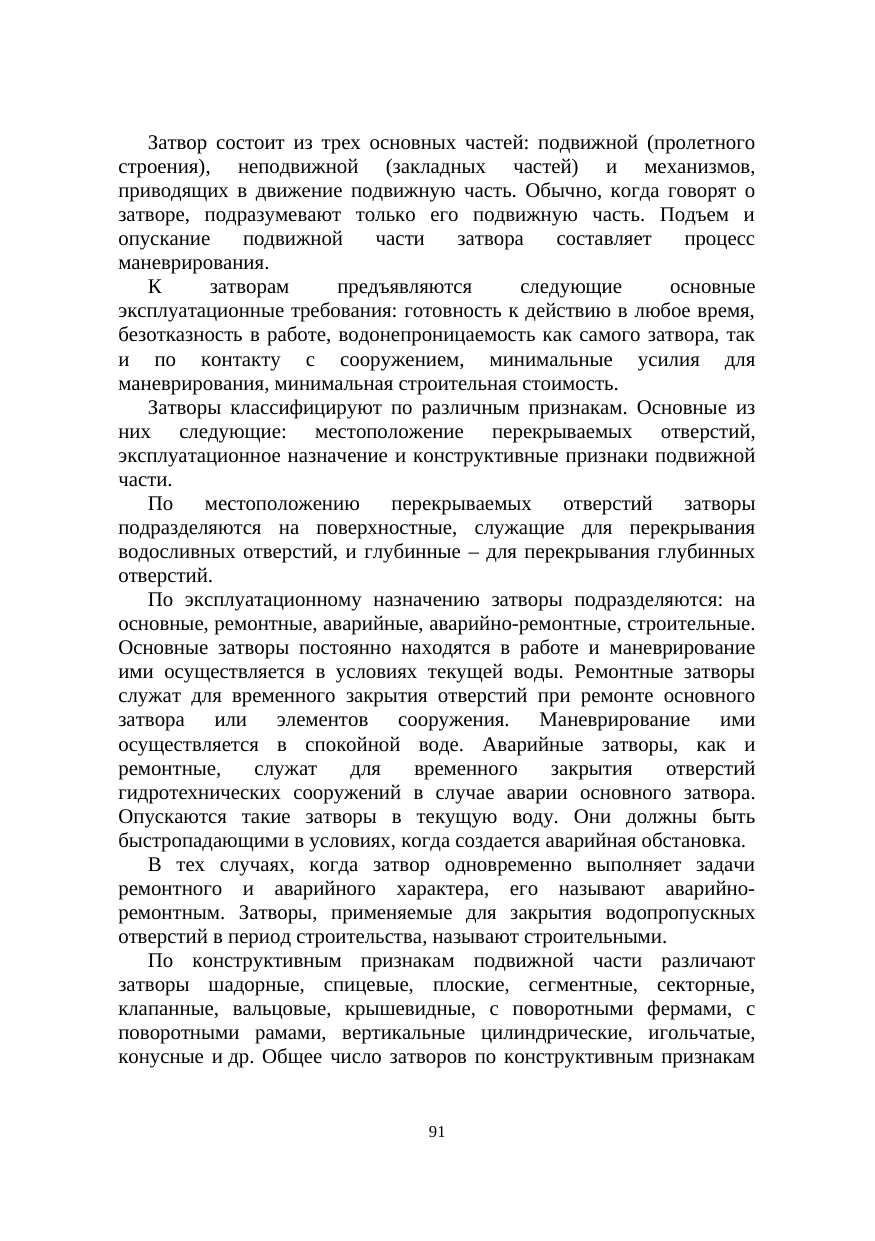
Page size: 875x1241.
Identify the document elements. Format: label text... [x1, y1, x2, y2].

text К затворам предъявляются следующие основные эксплуатационные требования: готовность к действию в любое время, безотказность в работе, водонепроницаемость как самого затвора, так и по контакту с сооружением, минимальные усилия для маневрирования, минимальная строительная стоимость. [118, 274, 756, 394]
text По эксплуатационному назначению затворы подразделяются: на основные, ремонтные, аварийные, аварийно-ремонтные, строительные. Основные затворы постоянно находятся в работе и маневрирование ими осуществляется в условиях текущей воды. Ремонтные затворы служат для временного закрытия отверстий при ремонте основного затвора или элементов сооружения. Маневрирование ими осуществляется в спокойной воде. Аварийные затворы, как и ремонтные, служат для временного закрытия отверстий гидротехнических сооружений в случае аварии основного затвора. Опускаются такие затворы в текущую воду. Они должны быть быстропадающими в условиях, когда создается аварийная обстановка. [118, 587, 756, 852]
text По местоположению перекрываемых отверстий затворы подразделяются на поверхностные, служащие для перекрывания водосливных отверстий, и глубинные – для перекрывания глубинных отверстий. [118, 491, 756, 587]
text В тех случаях, когда затвор одновременно выполняет задачи ремонтного и аварийного характера, его называют аварийно-ремонтным. Затворы, применяемые для закрытия водопропускных отверстий в период строительства, называют строительными. [118, 852, 756, 948]
text Затворы классифицируют по различным признакам. Основные из них следующие: местоположение перекрываемых отверстий, эксплуатационное назначение и конструктивные признаки подвижной части. [118, 394, 756, 491]
text Затвор состоит из трех основных частей: подвижной (пролетного строения), неподвижной (закладных частей) и механизмов, приводящих в движение подвижную часть. Обычно, когда говорят о затворе, подразумевают только его подвижную часть. Подъем и опускание подвижной части затвора составляет процесс маневрирования. [118, 130, 756, 274]
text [118, 948, 756, 1068]
